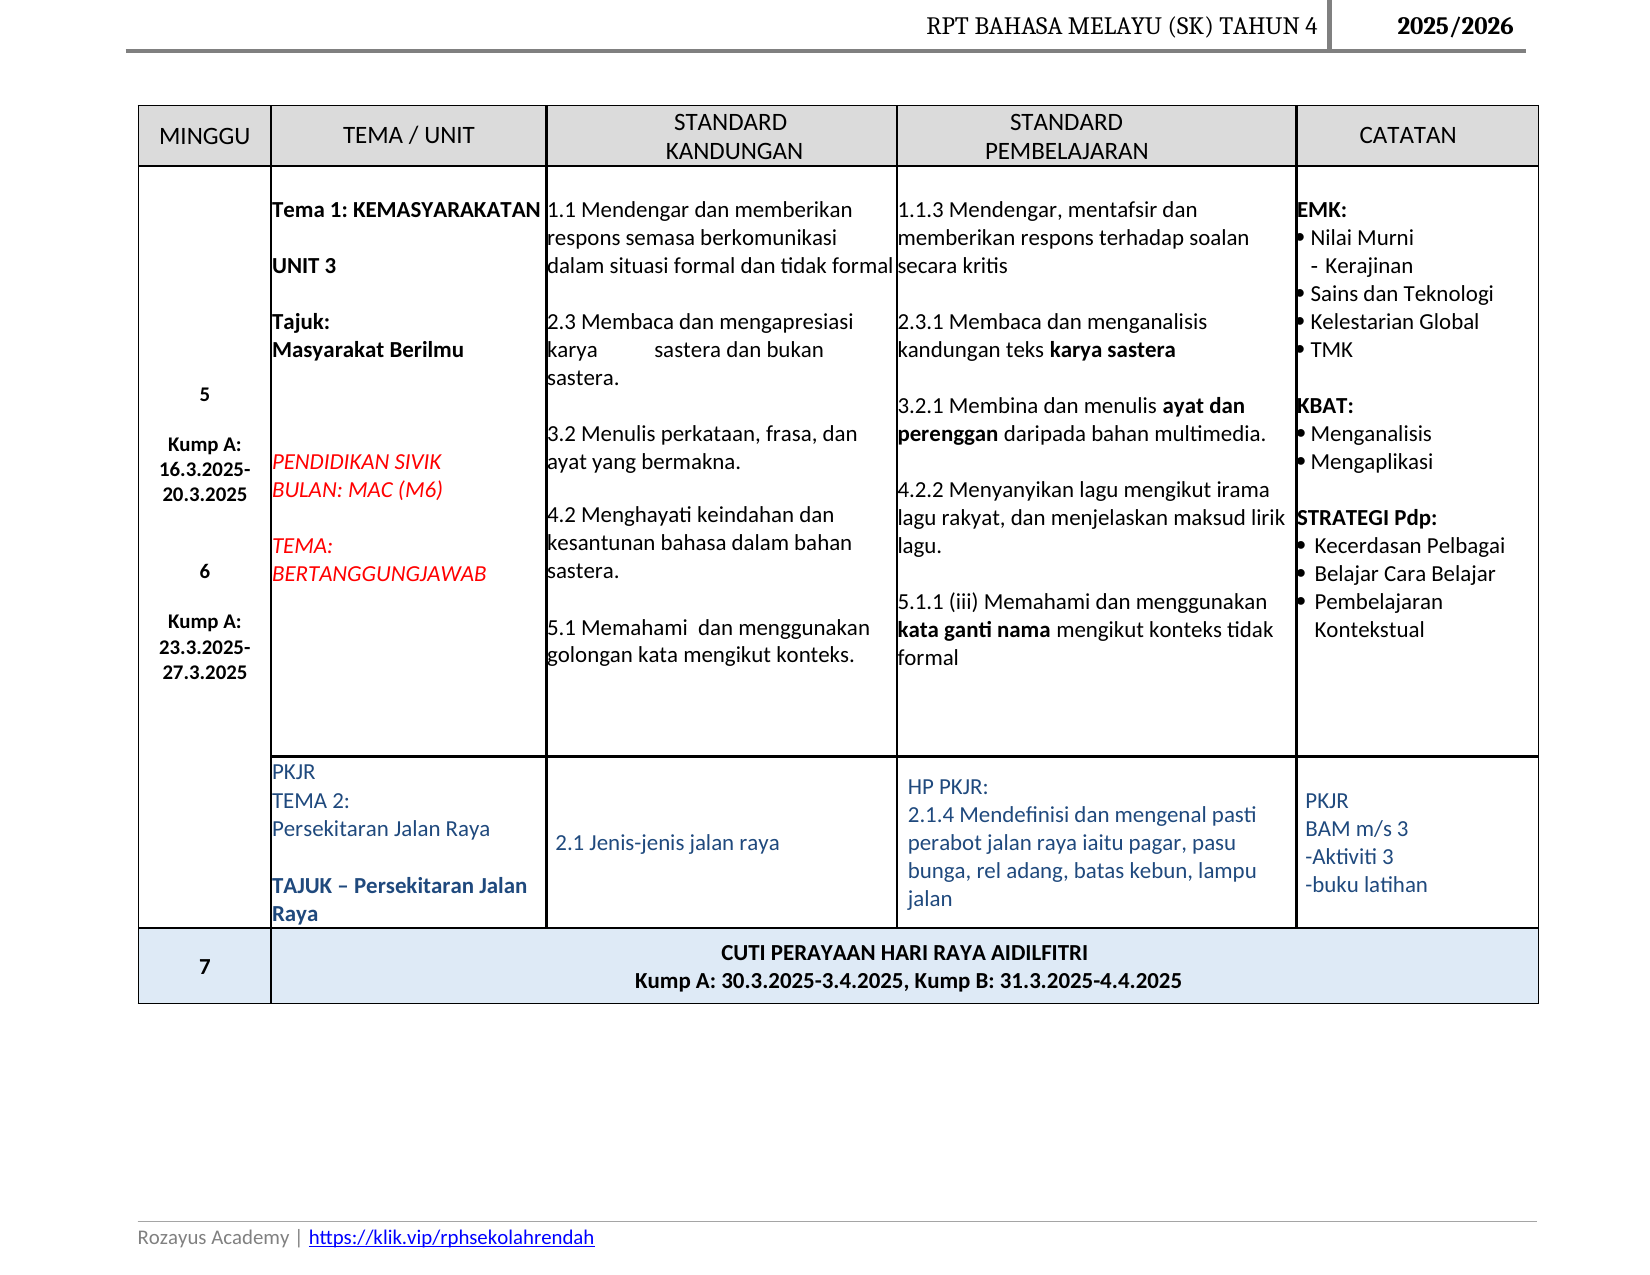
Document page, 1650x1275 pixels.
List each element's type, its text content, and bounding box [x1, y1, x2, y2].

table_header STANDARD PEMBELAJARAN [898, 106, 1295, 165]
table_header TEMA / UNIT [272, 106, 545, 165]
table_cell EMK: Nilai Murni Kerajinan Sains dan Teknologi Kelestarian Global TMK KBAT: Menganalisis Mengaplikasi STRATEGI Pdp: Kecerdasan Pelbagai Belajar Cara Belajar Pembelajaran Kontekstual [1298, 167, 1538, 755]
table_cell PKJR TEMA 2: Persekitaran Jalan Raya TAJUK – Persekitaran Jalan Raya [272, 758, 545, 927]
table_cell 1.1.3 Mendengar, mentafsir dan memberikan respons terhadap soalan secara kritis 2.3.1 Membaca dan menganalisis kandungan teks karya sastera 3.2.1 Membina dan menulis ayat dan perenggan daripada bahan multimedia. 4.2.2 Menyanyikan lagu mengikut irama lagu rakyat, dan menjelaskan maksud lirik lagu. 5.1.1 (iii) Memahami dan menggunakan kata ganti nama mengikut konteks tidak formal [898, 167, 1295, 755]
table_header CATATAN [1298, 106, 1538, 165]
table_header STANDARD KANDUNGAN [548, 106, 896, 165]
table_cell 2.1 Jenis-jenis jalan raya [548, 758, 896, 927]
table_cell CUTI PERAYAAN HARI RAYA AIDILFITRI Kump A: 30.3.2025-3.4.2025, Kump B: 31.3.2025-4.4.2025 [272, 929, 1538, 1003]
table_cell HP PKJR: 2.1.4 Mendefinisi dan mengenal pasti perabot jalan raya iaitu pagar, pasu bunga, rel adang, batas kebun, lampu jalan [898, 758, 1295, 927]
table_cell 5 Kump A: 16.3.2025-20.3.2025 6 Kump A: 23.3.2025-27.3.2025 [139, 167, 270, 927]
table_header MINGGU [139, 106, 270, 165]
table_cell PKJR BAM m/s 3 -Aktiviti 3 -buku latihan [1298, 758, 1538, 927]
table_cell 7 [139, 929, 270, 1003]
table_cell 1.1 Mendengar dan memberikan respons semasa berkomunikasi dalam situasi formal dan tidak formal 2.3 Membaca dan mengapresiasi karya sastera dan bukan sastera. 3.2 Menulis perkataan, frasa, dan ayat yang bermakna. 4.2 Menghayati keindahan dan kesantunan bahasa dalam bahan sastera. 5.1 Memahami dan menggunakan golongan kata mengikut konteks. [548, 167, 896, 755]
table_cell Tema 1: KEMASYARAKATAN UNIT 3 Tajuk: Masyarakat Berilmu PENDIDIKAN SIVIK BULAN: MAC (M6) TEMA: BERTANGGUNGJAWAB [272, 167, 545, 755]
